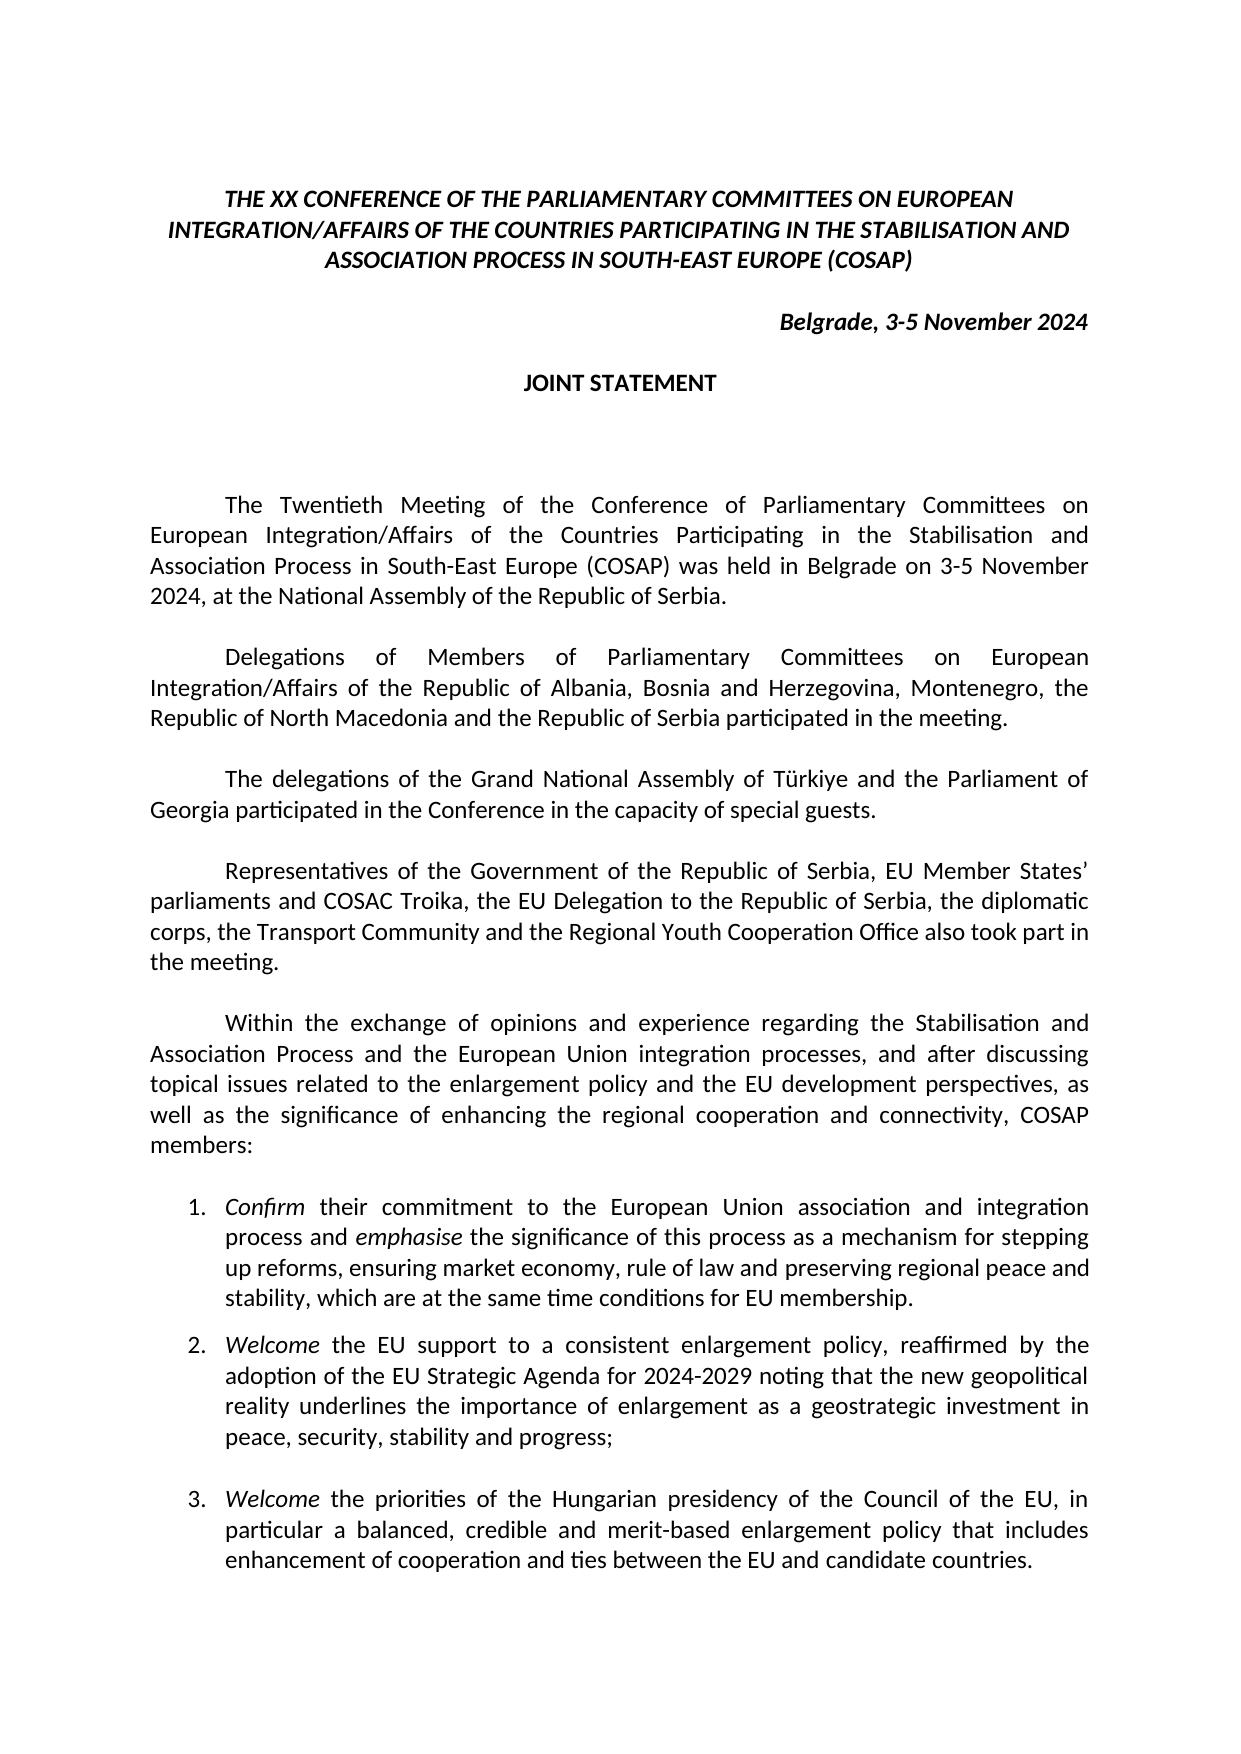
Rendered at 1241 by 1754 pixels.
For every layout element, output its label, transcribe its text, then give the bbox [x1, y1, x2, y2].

text The Twentieth Meeting of the Conference of Parliamentary Committees on European Integration/Affairs of the Countries Participating in the Stabilisation and Association Process in South-East Europe (COSAP) was held in Belgrade on 3-5 November 2024, at the National Assembly of the Republic of Serbia. [150, 489, 1090, 611]
text Representatives of the Government of the Republic of Serbia, EU Member States’ parliaments and COSAC Troika, the EU Delegation to the Republic of Serbia, the diplomatic corps, the Transport Community and the Regional Youth Cooperation Office also took part in the meeting. [150, 855, 1090, 977]
list Welcome the EU support to a consistent enlargement policy, reaffirmed by the adoption of the EU Strategic Agenda for 2024-2029 noting that the new geopolitical reality underlines the importance of enlargement as a geostrategic investment in peace, security, stability and progress; [187, 1329, 1090, 1452]
text The delegations of the Grand National Assembly of Türkiye and the Parliament of Georgia participated in the Conference in the capacity of special guests. [150, 763, 1090, 824]
text Within the exchange of opinions and experience regarding the Stabilisation and Association Process and the European Union integration processes, and after discussing topical issues related to the enlargement policy and the EU development perspectives, as well as the significance of enhancing the regional cooperation and connectivity, COSAP members: [150, 1008, 1090, 1160]
list Confirm their commitment to the European Union association and integration process and emphasise the significance of this process as a mechanism for stepping up reforms, ensuring market economy, rule of law and preserving regional peace and stability, which are at the same time conditions for EU membership. [187, 1191, 1090, 1313]
text Belgrade, 3-5 November 2024 [150, 306, 1090, 336]
text JOINT STATEMENT [150, 367, 1090, 397]
list Welcome the priorities of the Hungarian presidency of the Council of the EU, in particular a balanced, credible and merit-based enlargement policy that includes enhancement of cooperation and ties between the EU and candidate countries. [187, 1483, 1090, 1575]
text THE XX CONFERENCE OF THE PARLIAMENTARY COMMITTEES ON EUROPEAN INTEGRATION/AFFAIRS OF THE COUNTRIES PARTICIPATING IN THE STABILISATION AND ASSOCIATION PROCESS IN SOUTH-EAST EUROPE (COSAP) [150, 183, 1090, 275]
text Delegations of Members of Parliamentary Committees on European Integration/Affairs of the Republic of Albania, Bosnia and Herzegovina, Montenegro, the Republic of North Macedonia and the Republic of Serbia participated in the meeting. [150, 641, 1090, 733]
